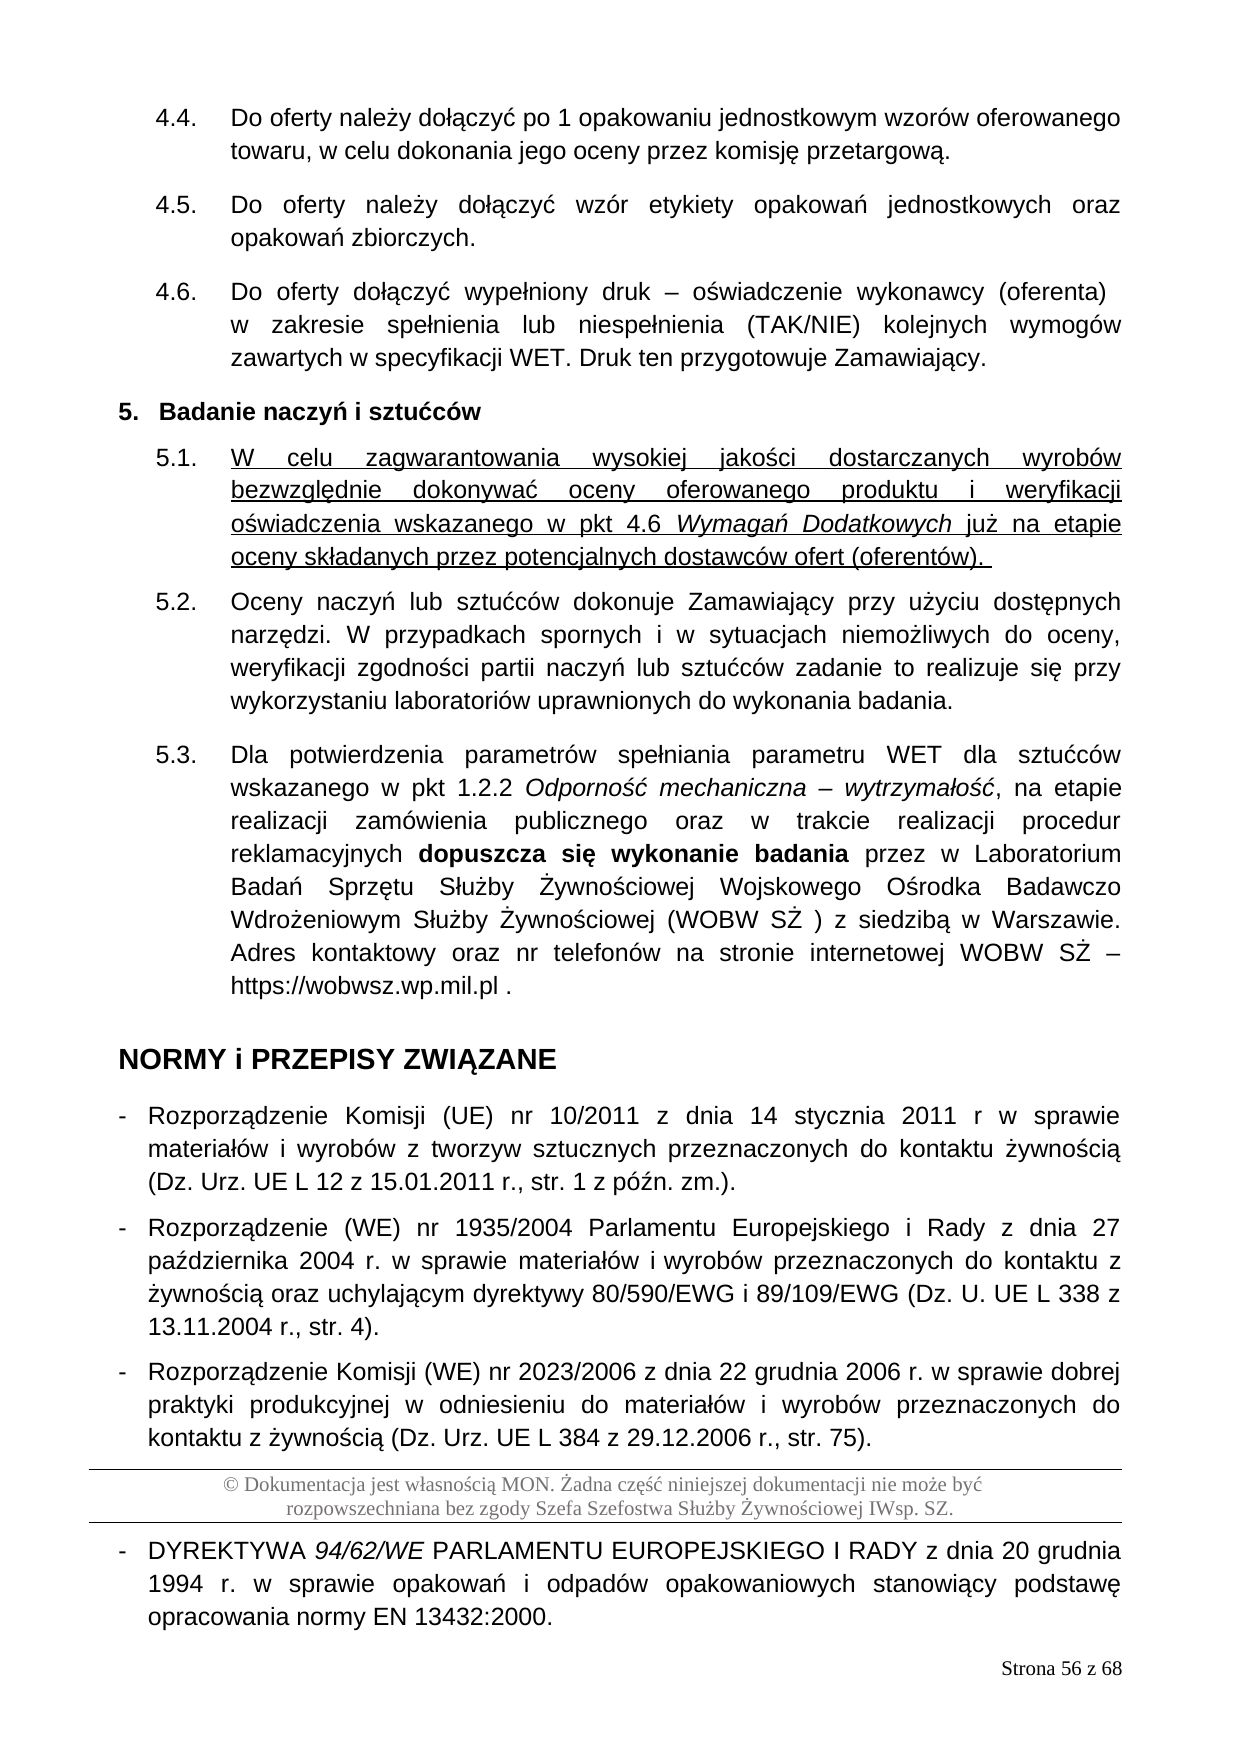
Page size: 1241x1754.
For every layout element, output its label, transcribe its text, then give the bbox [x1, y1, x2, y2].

list Do oferty należy dołączyć po 1 opakowaniu jednostkowym wzorów oferowanego towaru, w celu dokonania jego oceny przez komisję przetargową. [155, 103, 1122, 165]
text NORMY i PRZEPISY ZWIĄZANE [118, 1042, 1122, 1075]
list Badanie naczyń i sztućców [118, 397, 1122, 426]
list Oceny naczyń lub sztućców dokonuje Zamawiający przy użyciu dostępnych narzędzi. W przypadkach spornych i w sytuacjach niemożliwych do oceny, weryfikacji zgodności partii naczyń lub sztućców zadanie to realizuje się przy wykorzystaniu laboratoriów uprawnionych do wykonania badania. [155, 587, 1122, 715]
text - Rozporządzenie Komisji (WE) nr 2023/2006 z dnia 22 grudnia 2006 r. w sprawie dobrej praktyki produkcyjnej w odniesieniu do materiałów i wyrobów przeznaczonych do kontaktu z żywnością (Dz. Urz. UE L 384 z 29.12.2006 r., str. 75). [118, 1357, 1122, 1452]
list Dla potwierdzenia parametrów spełniania parametru WET dla sztućców wskazanego w pkt 1.2.2 Odporność mechaniczna – wytrzymałość, na etapie realizacji zamówienia publicznego oraz w trakcie realizacji procedur reklamacyjnych dopuszcza się wykonanie badania przez w Laboratorium Badań Sprzętu Służby Żywnościowej Wojskowego Ośrodka Badawczo Wdrożeniowym Służby Żywnościowej (WOBW SŻ ) z siedzibą w Warszawie. Adres kontaktowy oraz nr telefonów na stronie internetowej WOBW SŻ – https://wobwsz.wp.mil.pl . [155, 740, 1122, 1000]
text - Rozporządzenie (WE) nr 1935/2004 Parlamentu Europejskiego i Rady z dnia 27 października 2004 r. w sprawie materiałów i wyrobów przeznaczonych do kontaktu z żywnością oraz uchylającym dyrektywy 80/590/EWG i 89/109/EWG (Dz. U. UE L 338 z 13.11.2004 r., str. 4). [118, 1213, 1122, 1340]
text © Dokumentacja jest własnością MON. Żadna część niniejszej dokumentacji nie może być rozpowszechniana bez zgody Szefa Szefostwa Służby Żywnościowej IWsp. SZ. [88, 1470, 1122, 1523]
text - DYREKTYWA 94/62/WE PARLAMENTU EUROPEJSKIEGO I RADY z dnia 20 grudnia 1994 r. w sprawie opakowań i odpadów opakowaniowych stanowiący podstawę opracowania normy EN 13432:2000. [118, 1536, 1122, 1630]
list Do oferty dołączyć wypełniony druk – oświadczenie wykonawcy (oferenta) w zakresie spełnienia lub niespełnienia (TAK/NIE) kolejnych wymogów zawartych w specyfikacji WET. Druk ten przygotowuje Zamawiający. [155, 277, 1122, 372]
list Do oferty należy dołączyć wzór etykiety opakowań jednostkowych oraz opakowań zbiorczych. [155, 190, 1122, 252]
list W celu zagwarantowania wysokiej jakości dostarczanych wyrobów bezwzględnie dokonywać oceny oferowanego produktu i weryfikacji oświadczenia wskazanego w pkt 4.6 Wymagań Dodatkowych już na etapie oceny składanych przez potencjalnych dostawców ofert (oferentów). [156, 442, 1122, 570]
text - Rozporządzenie Komisji (UE) nr 10/2011 z dnia 14 stycznia 2011 r w sprawie materiałów i wyrobów z tworzyw sztucznych przeznaczonych do kontaktu żywnością (Dz. Urz. UE L 12 z 15.01.2011 r., str. 1 z późn. zm.). [118, 1101, 1122, 1196]
